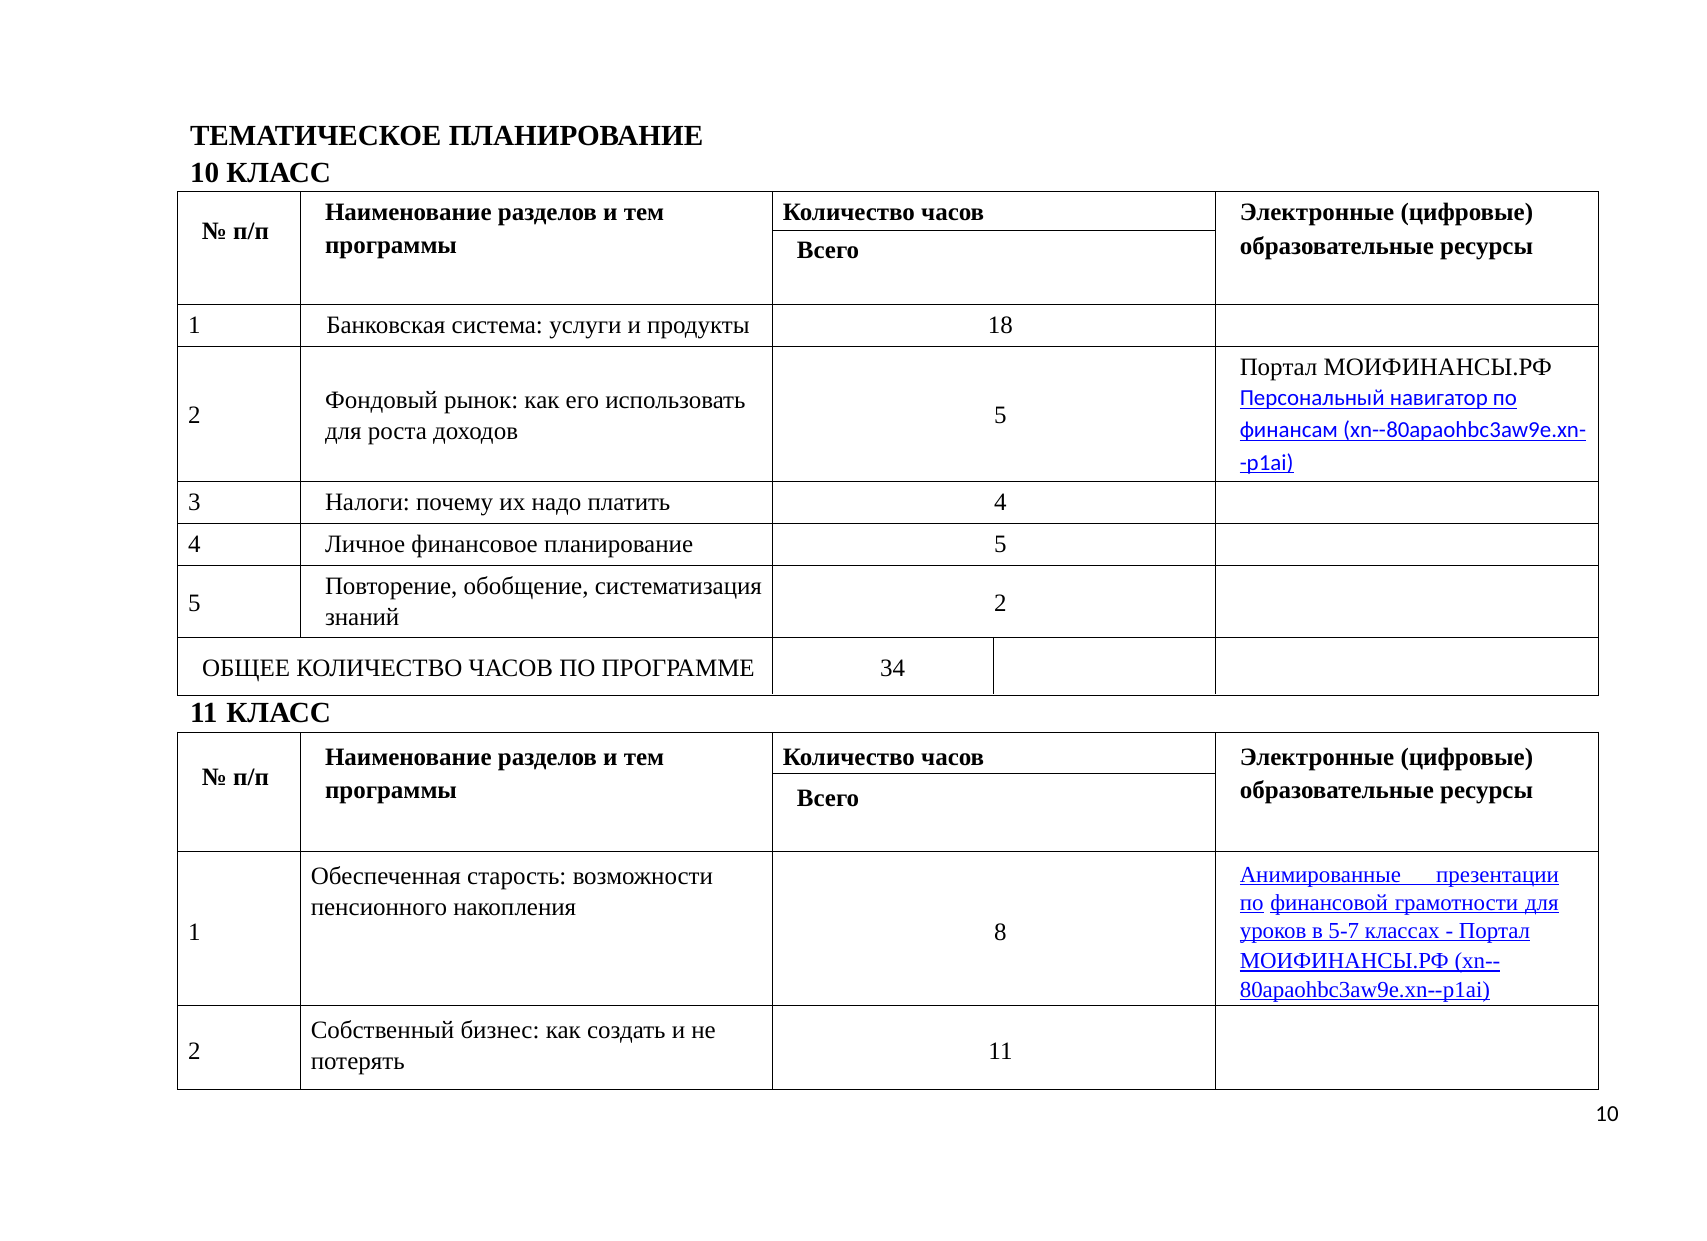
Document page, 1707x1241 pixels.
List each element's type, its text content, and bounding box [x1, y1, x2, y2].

table_cell Повторение, обобщение, систематизация знаний [301, 566, 772, 637]
table_header Электронные (цифровые) образовательные ресурсы [1216, 733, 1598, 851]
table_cell Личное финансовое планирование [301, 524, 772, 565]
table_cell 11 [773, 1006, 1215, 1089]
table_cell Обеспеченная старость: возможности пенсионного накопления [301, 852, 772, 1005]
table_cell 3 [178, 482, 300, 523]
table_cell [1216, 482, 1598, 523]
table_cell Всего [773, 774, 1215, 851]
table_cell Банковская система: услуги и продукты [301, 305, 772, 346]
table_cell 34 [773, 638, 993, 694]
table_cell 5 [773, 524, 1215, 565]
table_cell [994, 638, 1215, 694]
table_cell 2 [178, 1006, 300, 1089]
table_cell 2 [773, 566, 1215, 637]
table_cell Фондовый рынок: как его использовать для роста доходов [301, 347, 772, 481]
table_cell 5 [773, 347, 1215, 481]
list КЛАСС [190, 696, 1556, 728]
table_cell [1216, 638, 1598, 694]
table_header № п/п [178, 733, 300, 851]
table_cell Всего [773, 231, 1215, 303]
table_header Количество часов [773, 733, 1215, 773]
table_cell [1216, 524, 1598, 565]
table_cell Налоги: почему их надо платить [301, 482, 772, 523]
table_header Наименование разделов и тем программы [301, 192, 772, 303]
table_cell 2 [178, 347, 300, 481]
table_cell Портал МОИФИНАНСЫ.РФ Персональный навигатор по финансам (xn--80apaohbc3aw9e.xn- -p1ai) [1216, 347, 1598, 481]
table_cell 1 [178, 852, 300, 1005]
table_cell 4 [178, 524, 300, 565]
table_header Количество часов [773, 192, 1215, 229]
table_cell [1216, 305, 1598, 346]
text ТЕМАТИЧЕСКОЕ ПЛАНИРОВАНИЕ [190, 118, 1556, 152]
table_cell 4 [773, 482, 1215, 523]
table_cell [1216, 566, 1598, 637]
table_cell 1 [178, 305, 300, 346]
table_cell ОБЩЕЕ КОЛИЧЕСТВО ЧАСОВ ПО ПРОГРАММЕ [178, 638, 772, 694]
table_cell [1216, 1006, 1598, 1089]
table_cell 8 [773, 852, 1215, 1005]
table_cell 5 [178, 566, 300, 637]
table_cell Собственный бизнес: как создать и не потерять [301, 1006, 772, 1089]
table_header № п/п [178, 192, 300, 303]
table_header Наименование разделов и тем программы [301, 733, 772, 851]
list КЛАСС [190, 155, 1556, 188]
table_cell 18 [773, 305, 1215, 346]
table_header Электронные (цифровые) образовательные ресурсы [1216, 192, 1598, 303]
table_cell Анимированные презентации по финансовой грамотности для уроков в 5-7 классах - Портал МОИФИНАНСЫ.РФ (xn-- 80apaohbc3aw9e.xn--p1ai) [1216, 852, 1598, 1005]
